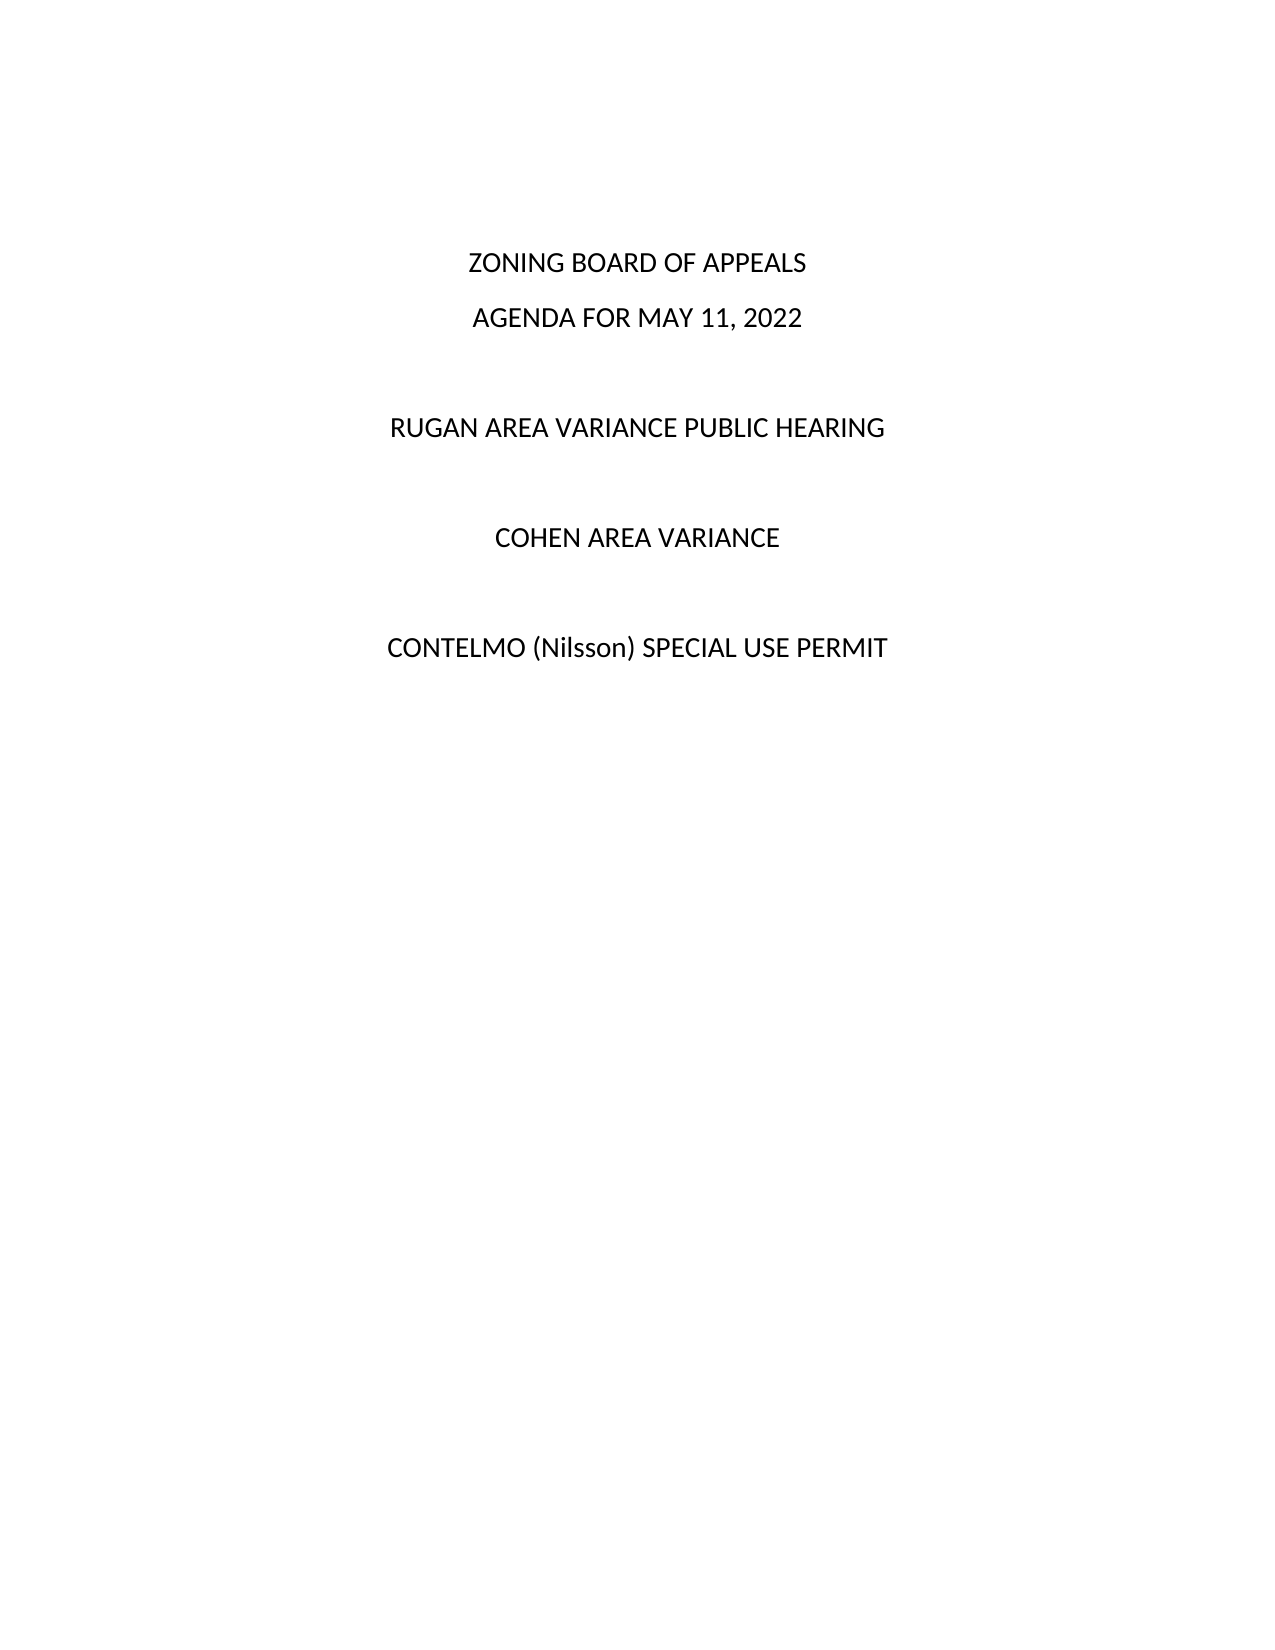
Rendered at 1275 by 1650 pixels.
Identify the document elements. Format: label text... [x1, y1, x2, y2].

text COHEN AREA VARIANCE [150, 519, 1125, 555]
text AGENDA FOR MAY 11, 2022 [150, 299, 1125, 334]
text CONTELMO (Nilsson) SPECIAL USE PERMIT [150, 629, 1125, 665]
text ZONING BOARD OF APPEALS [150, 244, 1125, 279]
text RUGAN AREA VARIANCE PUBLIC HEARING [150, 409, 1125, 445]
